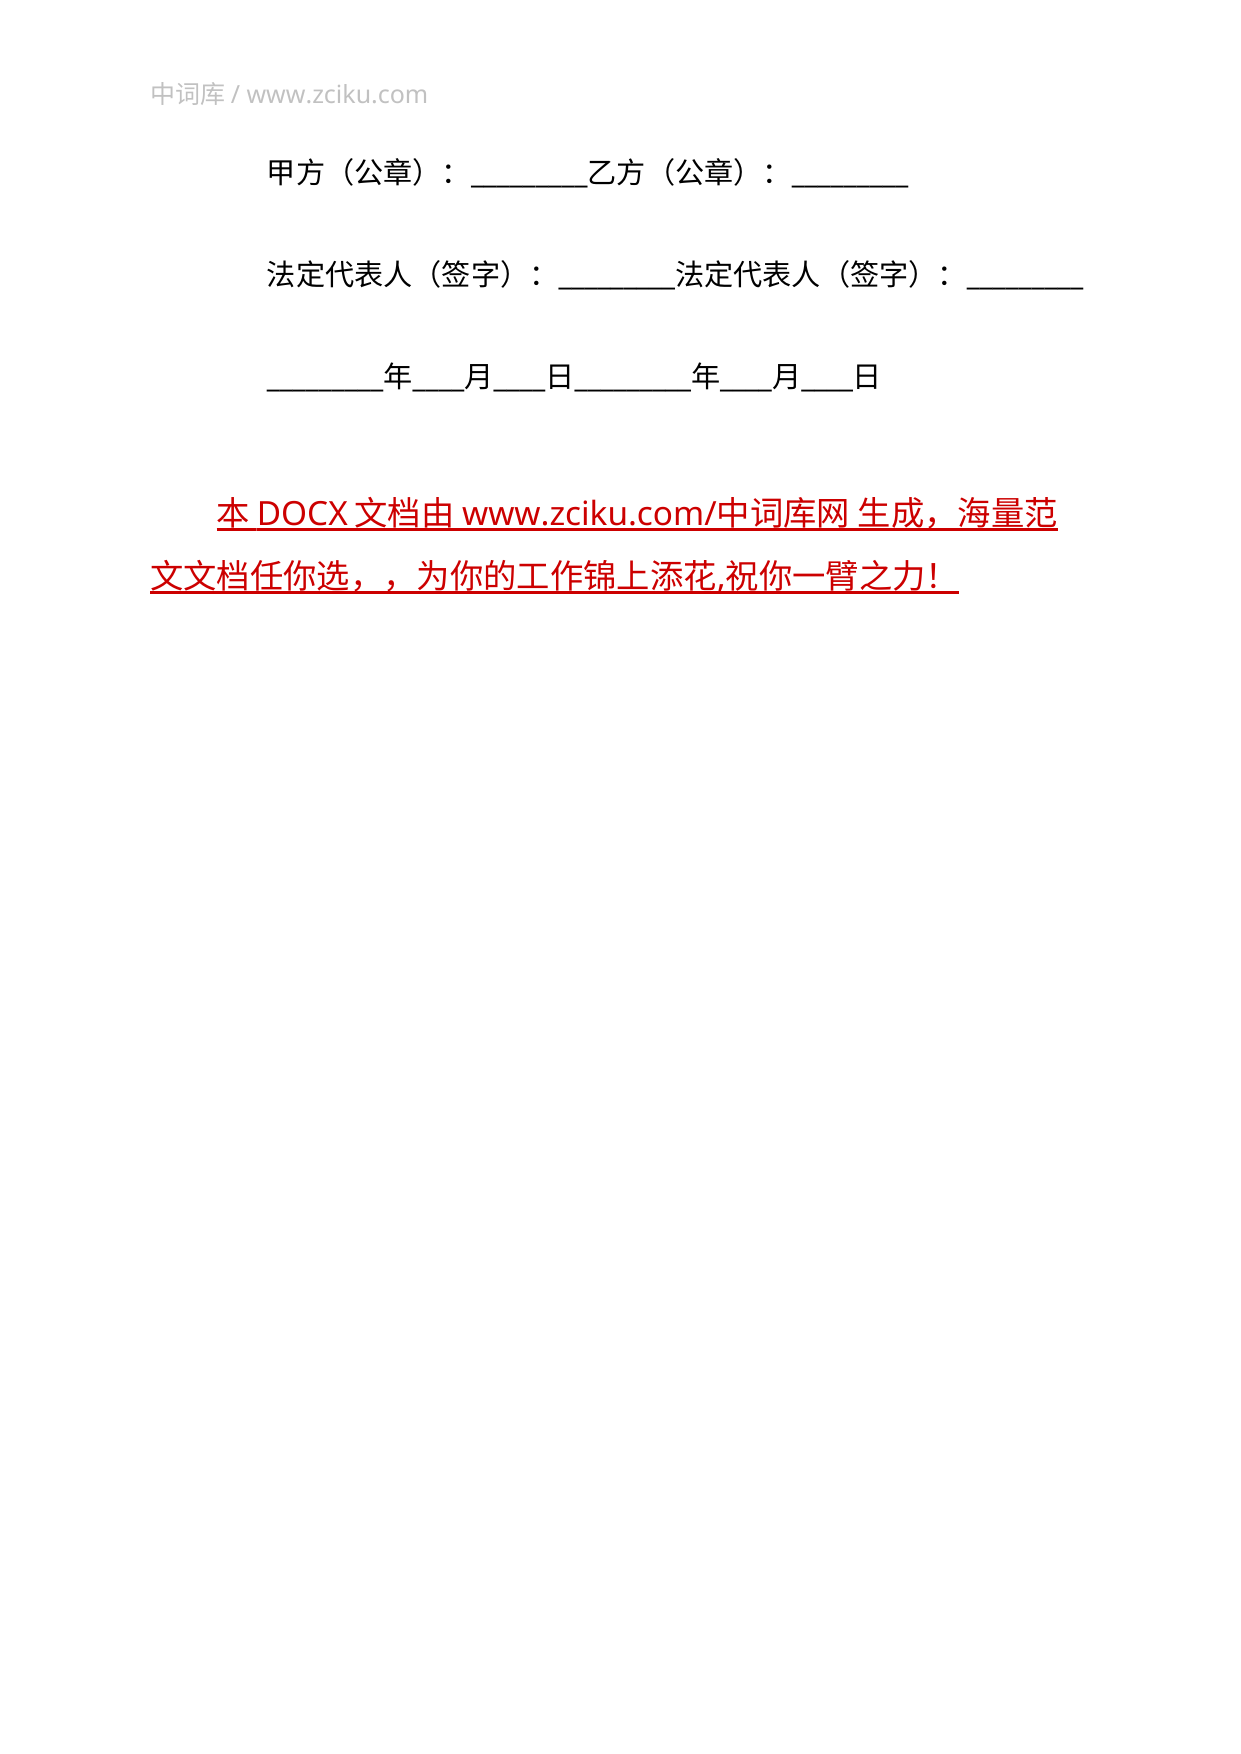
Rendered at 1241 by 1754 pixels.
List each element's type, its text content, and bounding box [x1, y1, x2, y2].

text 法定代表人（签字）：_________法定代表人（签字）：_________ [150, 252, 1090, 294]
text 本DOCX文档由 www.zciku.com/中词库网 生成，海量范文文档任你选，，为你的工作锦上添花,祝你一臂之力！ [150, 487, 1090, 598]
text 甲方（公章）：_________乙方（公章）：_________ [150, 150, 1090, 192]
text _________年____月____日_________年____月____日 [150, 354, 1090, 396]
